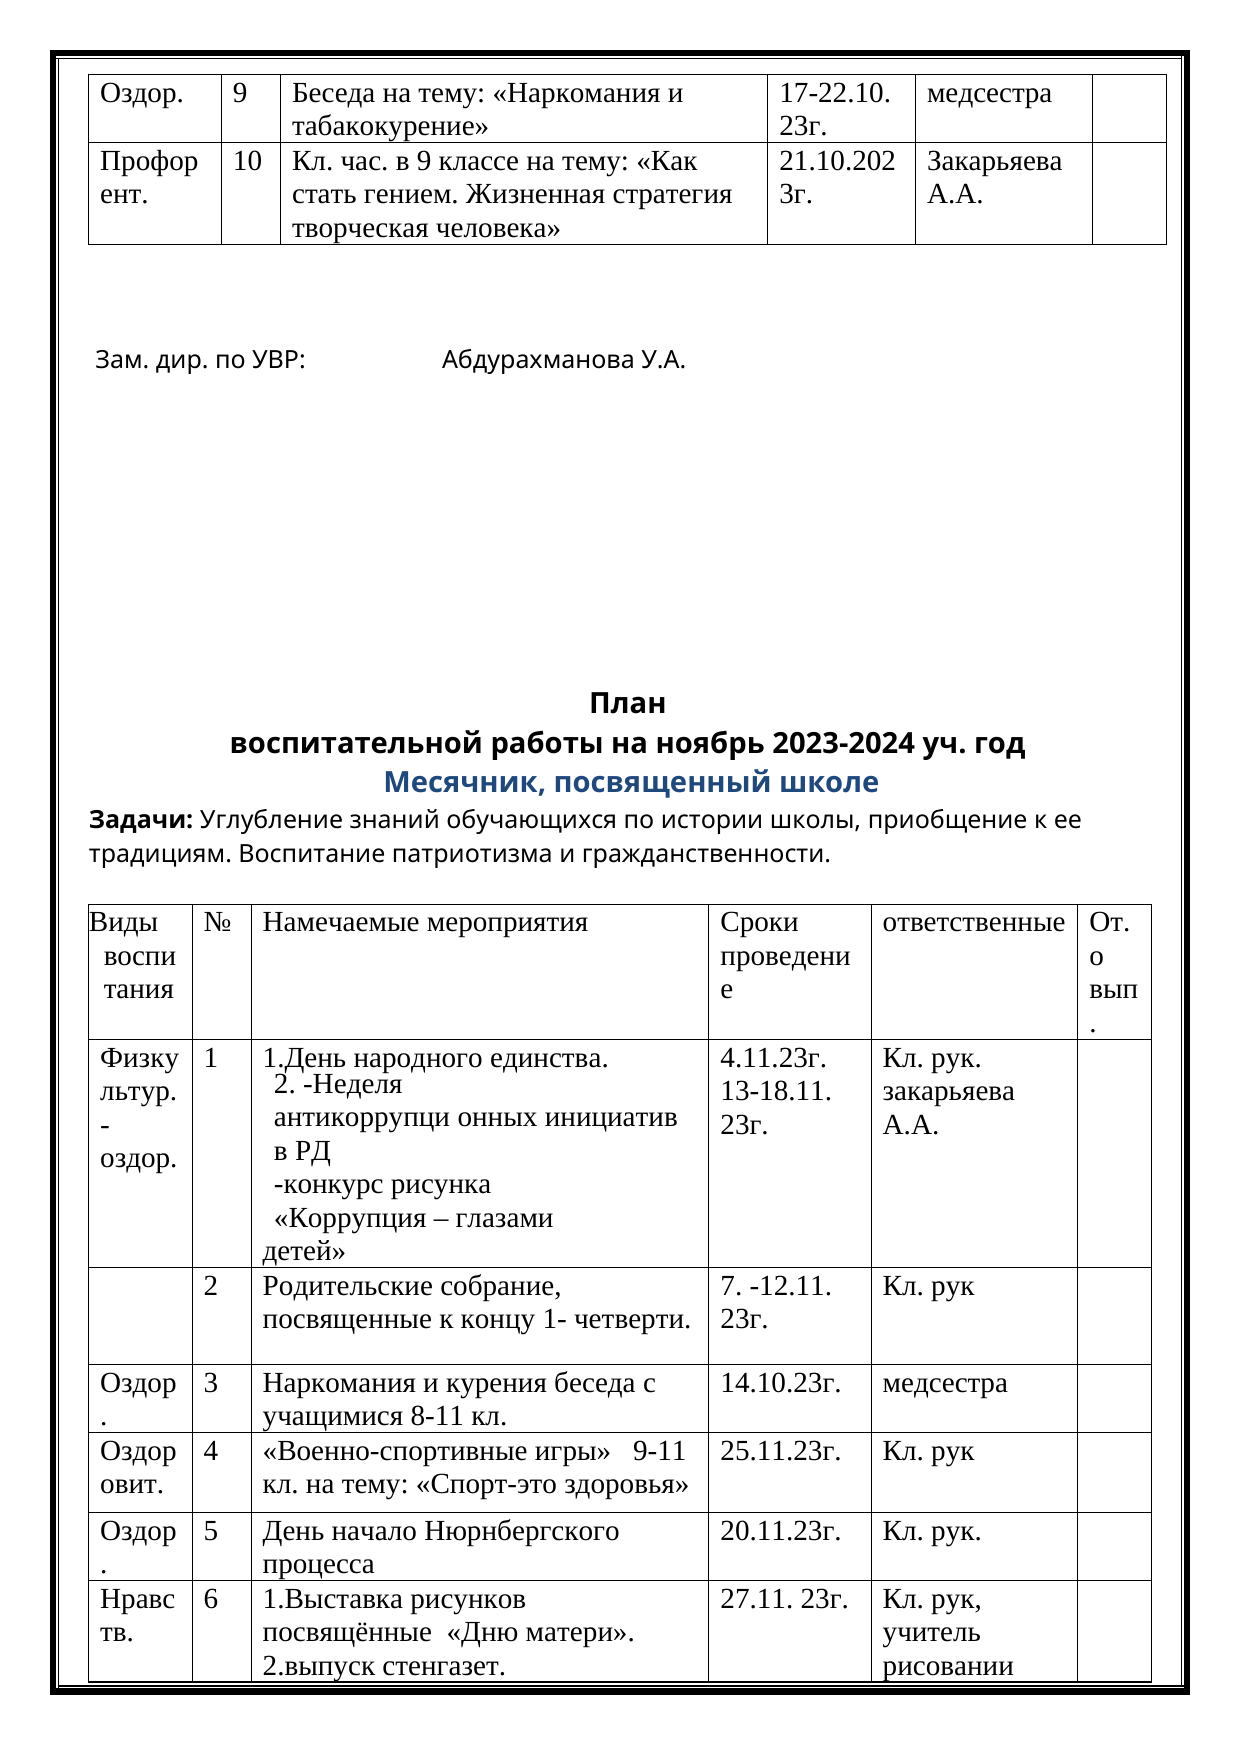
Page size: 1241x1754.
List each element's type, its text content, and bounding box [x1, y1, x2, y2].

table_cell 7. -12.11. 23г. [709, 1268, 871, 1364]
table_cell 4.11.23г. 13-18.11. 23г. [709, 1040, 871, 1267]
table_cell Кл. рук [872, 1433, 1077, 1512]
table_cell 1.День народного единства. 2. -Неделя антикоррупци онных инициатив в РД -конкурс рисунка «Коррупция – глазами детей» [252, 1040, 708, 1267]
table_cell 2 [193, 1268, 251, 1364]
text План [89, 682, 1167, 722]
table_cell Закарьяева А.А. [916, 143, 1092, 244]
table_cell Профорент. [89, 143, 221, 244]
table_cell 27.11. 23г. [709, 1581, 871, 1681]
table_header Намечаемые мероприятия [252, 905, 708, 1039]
table_cell медсестра [916, 75, 1092, 142]
table_cell [1078, 1581, 1151, 1681]
table_cell 14.10.23г. [709, 1365, 871, 1432]
table_cell 25.11.23г. [709, 1433, 871, 1512]
table_cell Оздор. [89, 1513, 192, 1580]
table_cell Кл. рук. закарьяева А.А. [872, 1040, 1077, 1267]
table_cell Кл. час. в 9 классе на тему: «Как стать гением. Жизненная стратегия творческая человека» [281, 143, 767, 244]
table_cell Физкультур.- оздор. [89, 1040, 192, 1267]
table_header ответственные [872, 905, 1077, 1039]
table_cell [1093, 143, 1166, 244]
table_cell медсестра [872, 1365, 1077, 1432]
table_cell Наркомания и курения беседа с учащимися 8-11 кл. [252, 1365, 708, 1432]
text Задачи: Углубление знаний обучающихся по истории школы, приобщение к ее традициям. Воспитание патриотизма и гражданственности. [89, 801, 1167, 869]
table_cell 10 [222, 143, 280, 244]
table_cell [872, 1581, 1077, 1681]
table_cell День начало Нюрнбергского процесса [252, 1513, 708, 1580]
table_cell 9 [222, 75, 280, 142]
table_cell 20.11.23г. [709, 1513, 871, 1580]
table_cell [1093, 75, 1166, 142]
table_cell Кл. рук. [872, 1513, 1077, 1580]
table_cell [89, 1268, 192, 1364]
table_cell 5 [193, 1513, 251, 1580]
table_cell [252, 1581, 708, 1681]
table_cell Оздоровит. [89, 1433, 192, 1512]
table_cell 6 [193, 1581, 251, 1681]
text Месячник, посвященный школе [89, 762, 1167, 801]
table_cell Родительские собрание, посвященные к концу 1- четверти. [252, 1268, 708, 1364]
table_cell Кл. рук [872, 1268, 1077, 1364]
table_cell [1078, 1513, 1151, 1580]
table_cell 3 [193, 1365, 251, 1432]
table_header № [193, 905, 251, 1039]
table_cell 1 [193, 1040, 251, 1267]
table_cell Нравств. [89, 1581, 192, 1681]
table_cell 21.10.2023г. [768, 143, 915, 244]
table_cell Беседа на тему: «Наркомания и табакокурение» [281, 75, 767, 142]
text воспитательной работы на ноябрь 2023-2024 уч. год [89, 722, 1167, 762]
table_cell Оздор. [89, 1365, 192, 1432]
table_cell Оздор. [89, 75, 221, 142]
table_header Сроки проведение [709, 905, 871, 1039]
table_header От. о вып. [1078, 905, 1151, 1039]
table_cell [1078, 1040, 1151, 1267]
table_cell [1078, 1365, 1151, 1432]
text Зам. дир. по УВР: Абдурахманова У.А. [89, 342, 1167, 376]
table_header Виды воспитания [89, 905, 192, 1039]
table_cell 4 [193, 1433, 251, 1512]
table_cell [1078, 1268, 1151, 1364]
table_cell «Военно-спортивные игры» 9-11 кл. на тему: «Спорт-это здоровья» [252, 1433, 708, 1512]
table_cell 17-22.10. 23г. [768, 75, 915, 142]
table_cell [1078, 1433, 1151, 1512]
